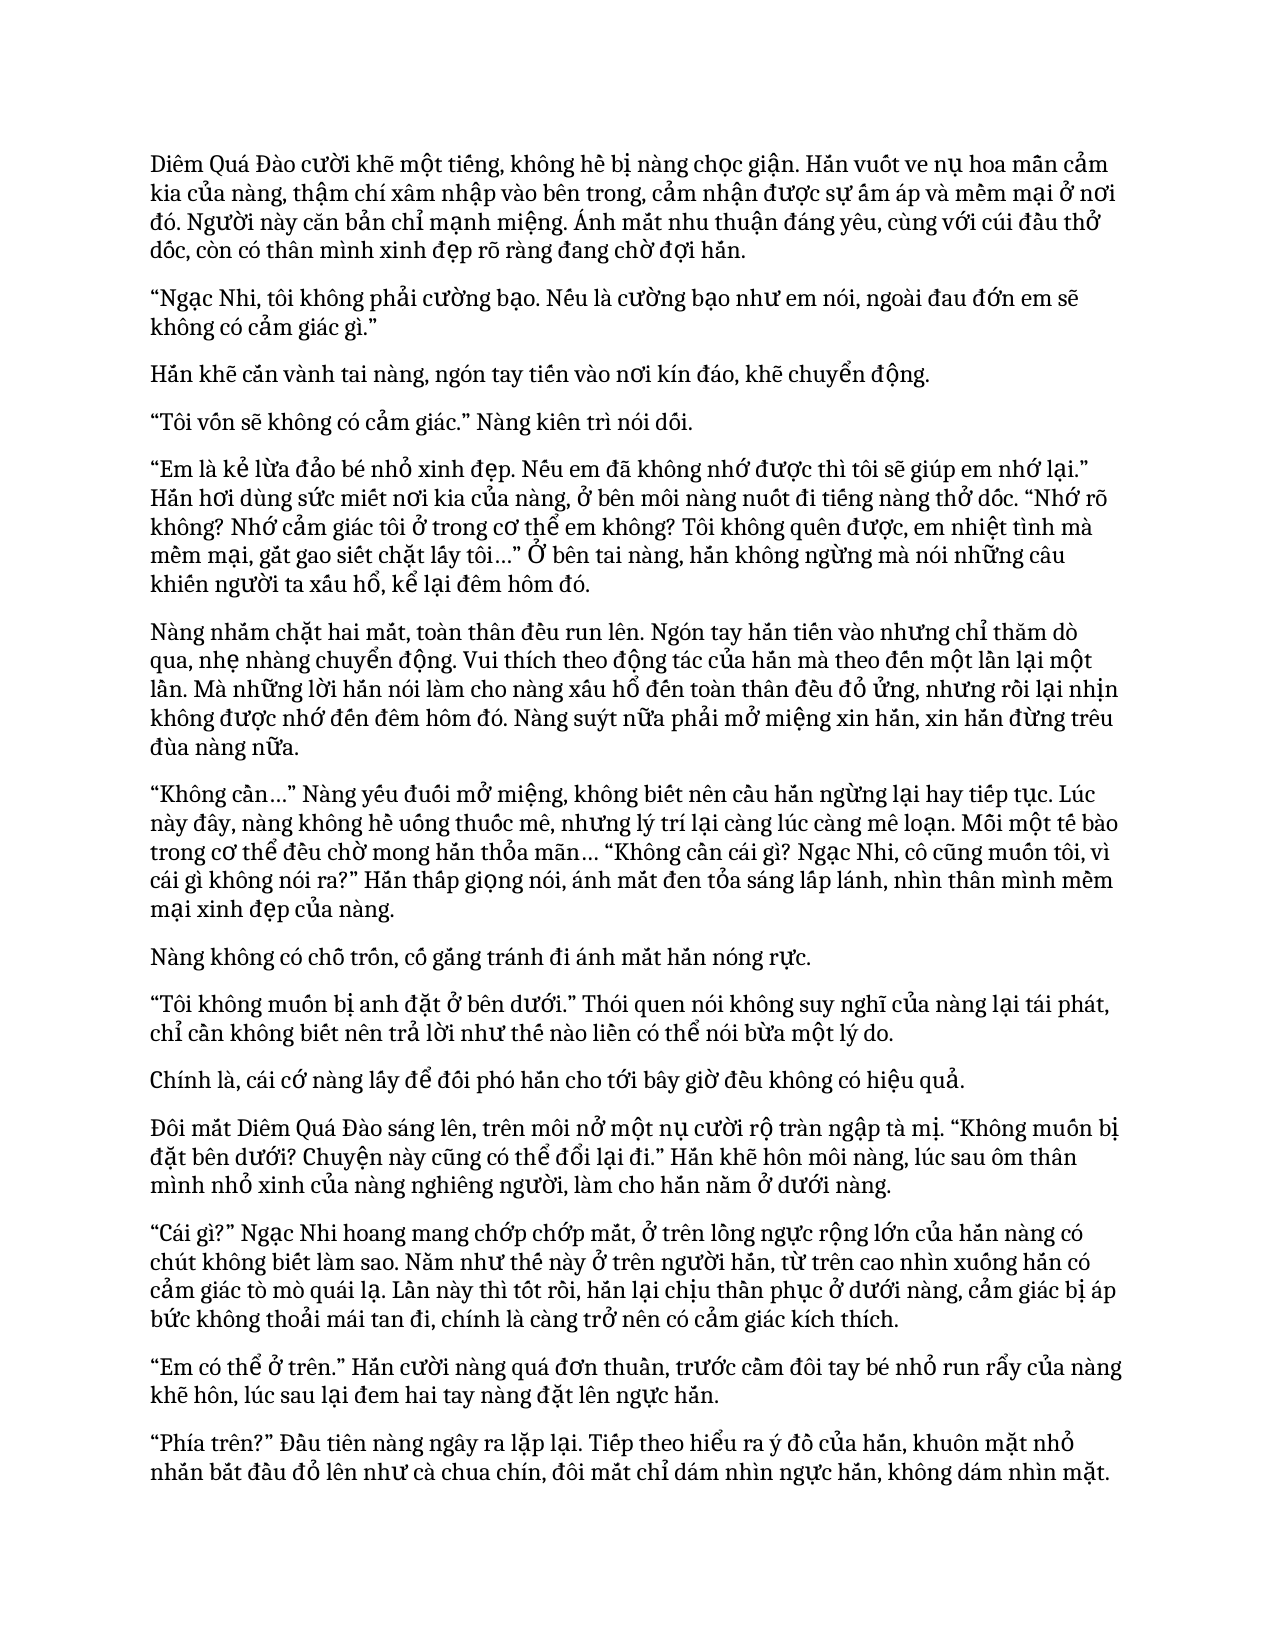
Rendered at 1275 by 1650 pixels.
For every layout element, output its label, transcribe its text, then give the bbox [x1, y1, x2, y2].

text Đôi mắt Diêm Quá Đào sáng lên, trên môi nở một nụ cười rộ tràn ngập tà mị. “Không muốn bị đặt bên dưới? Chuyện này cũng có thể đổi lại đi.” Hắn khẽ hôn môi nàng, lúc sau ôm thân mình nhỏ xinh của nàng nghiêng người, làm cho hắn nằm ở dưới nàng. [150, 1114, 1125, 1200]
text “Cái gì?” Ngạc Nhi hoang mang chớp chớp mắt, ở trên lồng ngực rộng lớn của hắn nàng có chút không biết làm sao. Nằm như thế này ở trên người hắn, từ trên cao nhìn xuống hắn có cảm giác tò mò quái lạ. Lần này thì tốt rồi, hắn lại chịu thần phục ở dưới nàng, cảm giác bị áp bức không thoải mái tan đi, chính là càng trở nên có cảm giác kích thích. [150, 1219, 1125, 1334]
text Hắn khẽ cắn vành tai nàng, ngón tay tiến vào nơi kín đáo, khẽ chuyển động. [150, 360, 1125, 389]
text “Phía trên?” Đầu tiên nàng ngây ra lặp lại. Tiếp theo hiểu ra ý đồ của hắn, khuôn mặt nhỏ nhắn bắt đầu đỏ lên như cà chua chín, đôi mắt chỉ dám nhìn ngực hắn, không dám nhìn mặt. [150, 1429, 1125, 1486]
text “Không cần…” Nàng yếu đuối mở miệng, không biết nên cầu hắn ngừng lại hay tiếp tục. Lúc này đây, nàng không hề uống thuốc mê, nhưng lý trí lại càng lúc càng mê loạn. Mỗi một tế bào trong cơ thể đều chờ mong hắn thỏa mãn… “Không cần cái gì? Ngạc Nhi, cô cũng muốn tôi, vì cái gì không nói ra?” Hắn thấp giọng nói, ánh mắt đen tỏa sáng lấp lánh, nhìn thân mình mềm mại xinh đẹp của nàng. [150, 780, 1125, 924]
text Nàng không có chỗ trốn, cố gắng tránh đi ánh mắt hắn nóng rực. [150, 942, 1125, 971]
text “Ngạc Nhi, tôi không phải cường bạo. Nếu là cường bạo như em nói, ngoài đau đớn em sẽ không có cảm giác gì.” [150, 284, 1125, 341]
text “Em là kẻ lừa đảo bé nhỏ xinh đẹp. Nếu em đã không nhớ được thì tôi sẽ giúp em nhớ lại.” Hắn hơi dùng sức miết nơi kia của nàng, ở bên môi nàng nuốt đi tiếng nàng thở dốc. “Nhớ rõ không? Nhớ cảm giác tôi ở trong cơ thể em không? Tôi không quên được, em nhiệt tình mà mềm mại, gắt gao siết chặt lấy tôi…” Ở bên tai nàng, hắn không ngừng mà nói những câu khiến người ta xấu hổ, kể lại đêm hôm đó. [150, 455, 1125, 599]
text Chính là, cái cớ nàng lấy để đối phó hắn cho tới bây giờ đều không có hiệu quả. [150, 1066, 1125, 1095]
text “Em có thể ở trên.” Hắn cười nàng quá đơn thuần, trước cầm đôi tay bé nhỏ run rẩy của nàng khẽ hôn, lúc sau lại đem hai tay nàng đặt lên ngực hắn. [150, 1352, 1125, 1410]
text Nàng nhắm chặt hai mắt, toàn thân đều run lên. Ngón tay hắn tiến vào nhưng chỉ thăm dò qua, nhẹ nhàng chuyển động. Vui thích theo động tác của hắn mà theo đến một lần lại một lần. Mà những lời hắn nói làm cho nàng xấu hổ đến toàn thân đều đỏ ửng, nhưng rồi lại nhịn không được nhớ đến đêm hôm đó. Nàng suýt nữa phải mở miệng xin hắn, xin hắn đừng trêu đùa nàng nữa. [150, 617, 1125, 761]
text “Tôi không muốn bị anh đặt ở bên dưới.” Thói quen nói không suy nghĩ của nàng lại tái phát, chỉ cần không biết nên trả lời như thế nào liền có thể nói bừa một lý do. [150, 990, 1125, 1047]
text “Tôi vốn sẽ không có cảm giác.” Nàng kiên trì nói dối. [150, 407, 1125, 436]
text Diêm Quá Đào cười khẽ một tiếng, không hề bị nàng chọc giận. Hắn vuốt ve nụ hoa mẫn cảm kia của nàng, thậm chí xâm nhập vào bên trong, cảm nhận được sự ấm áp và mềm mại ở nơi đó. Người này căn bản chỉ mạnh miệng. Ánh mắt nhu thuận đáng yêu, cùng với cúi đầu thở dốc, còn có thân mình xinh đẹp rõ ràng đang chờ đợi hắn. [150, 150, 1125, 265]
